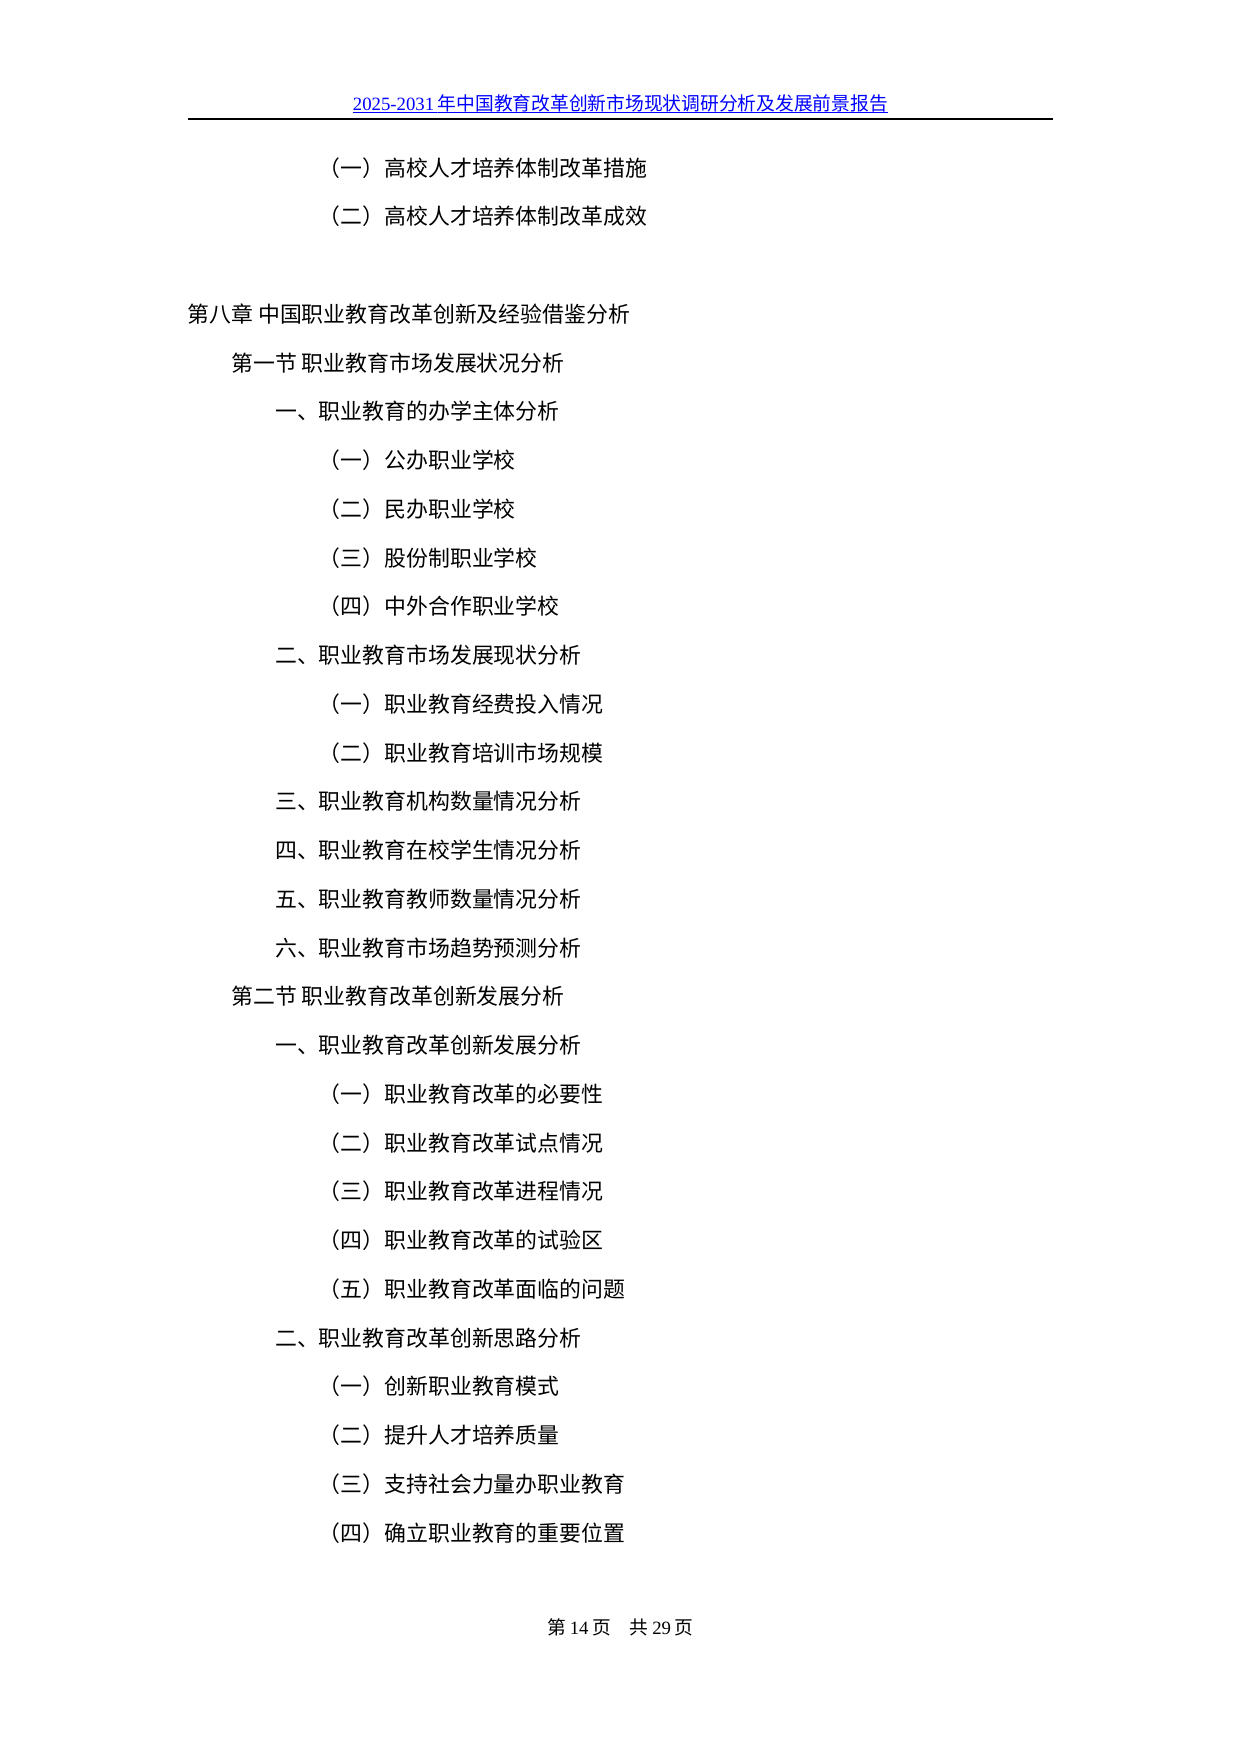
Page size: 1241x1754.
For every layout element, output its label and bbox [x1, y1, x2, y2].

text [187, 150, 1053, 1548]
